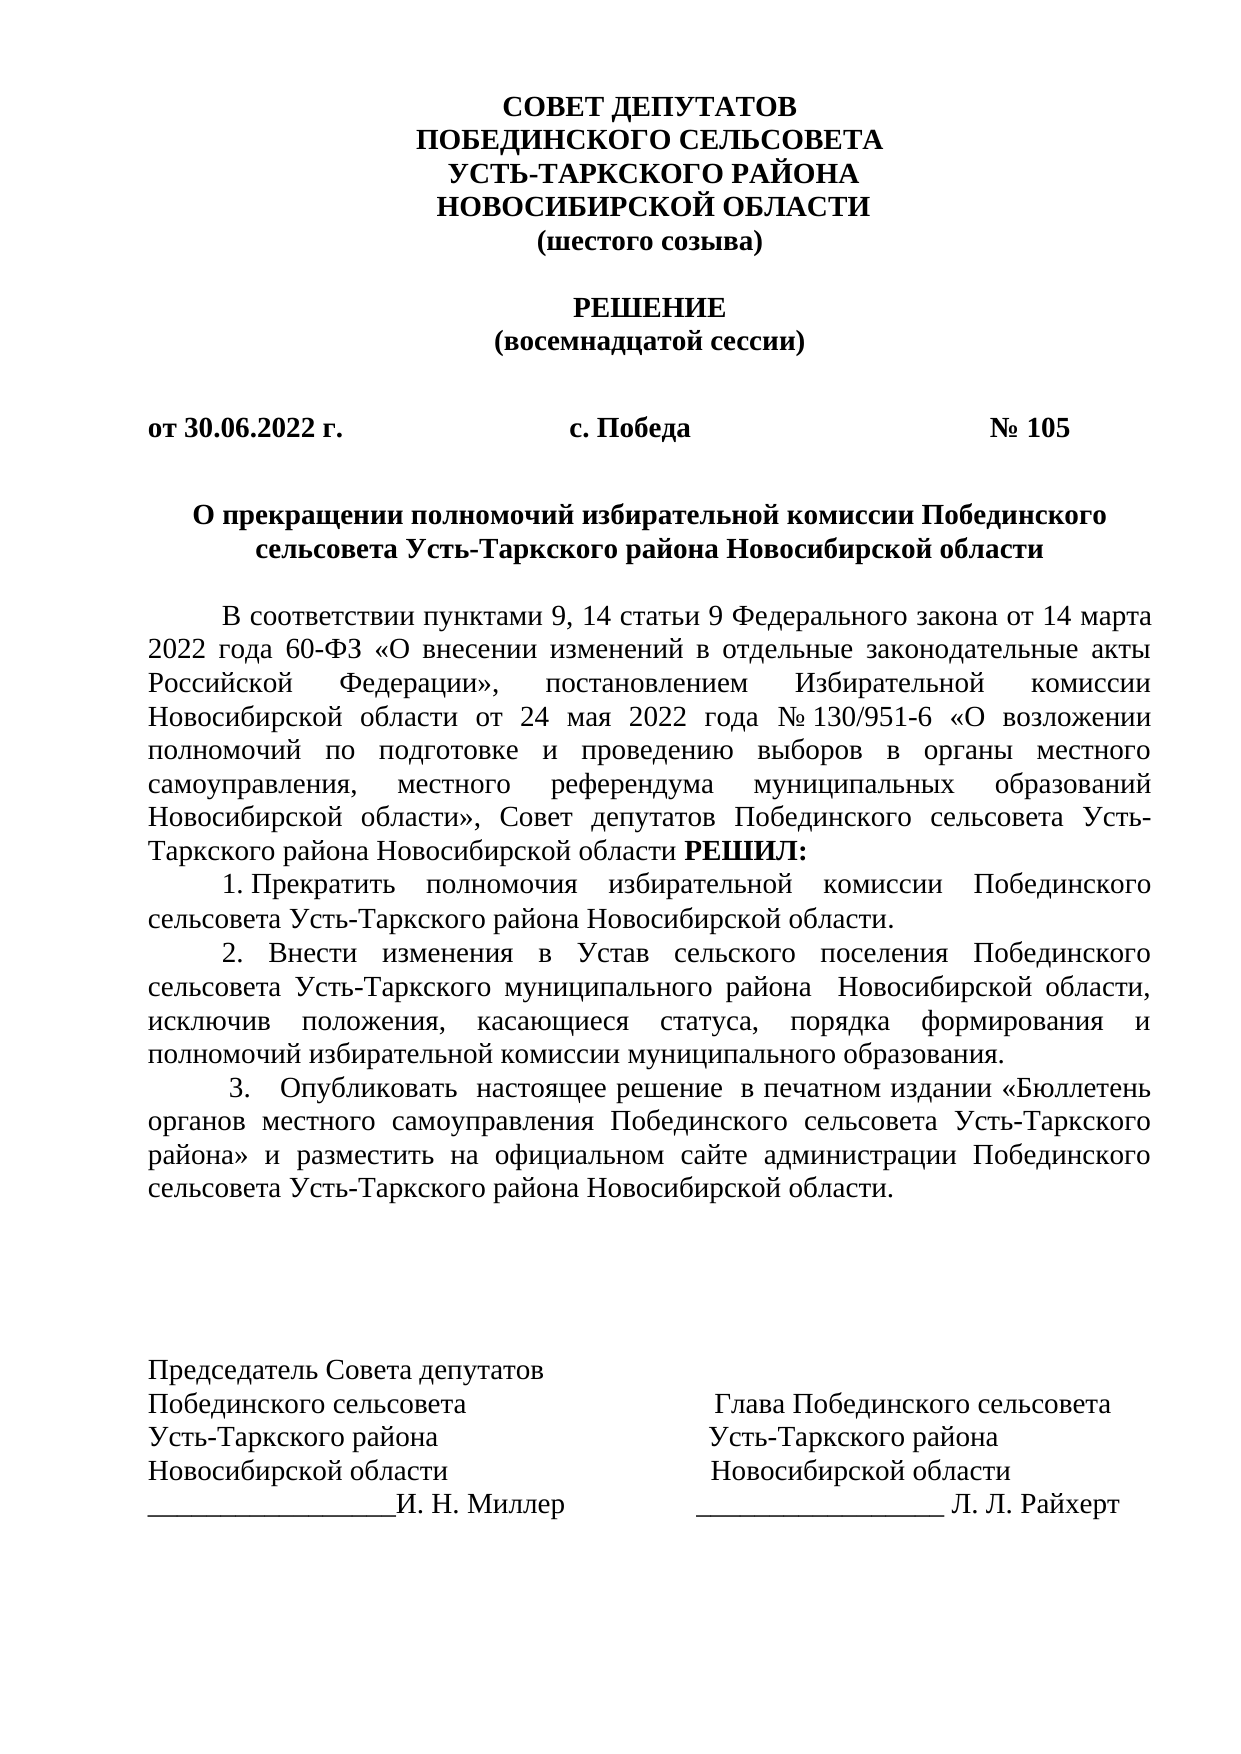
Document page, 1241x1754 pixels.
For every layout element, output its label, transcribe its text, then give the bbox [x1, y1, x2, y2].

text НОВОСИБИРСКОЙ ОБЛАСТИ [148, 189, 1152, 223]
text СОВЕТ ДЕПУТАТОВ [148, 89, 1152, 122]
text (шестого созыва) [148, 223, 1152, 256]
text Побединского сельсовета Глава Побединского сельсовета [148, 1386, 1152, 1419]
text Усть-Таркского района Усть-Таркского района [148, 1419, 1152, 1453]
text О прекращении полномочий избирательной комиссии Побединского сельсовета Усть-Таркского района Новосибирской области [148, 497, 1152, 564]
text Новосибирской области Новосибирской области [148, 1453, 1152, 1487]
text ПОБЕДИНСКОГО СЕЛЬСОВЕТА [148, 122, 1152, 156]
text _________________И. Н. Миллер _________________ Л. Л. Райхерт [148, 1487, 1152, 1520]
text В соответствии пунктами 9, 14 статьи 9 Федерального закона от 14 марта 2022 года 60-ФЗ «О внесении изменений в отдельные законодательные акты Российской Федерации», постановлением Избирательной комиссии Новосибирской области от 24 мая 2022 года № 130/951-6 «О возложении полномочий по подготовке и проведению выборов в органы местного самоуправления, местного референдума муниципальных образований Новосибирской области», Совет депутатов Побединского сельсовета Усть-Таркского района Новосибирской области РЕШИЛ: [148, 598, 1152, 866]
text 1. Прекратить полномочия избирательной комиссии Побединского сельсовета Усть-Таркского района Новосибирской области. [148, 866, 1152, 936]
text УСТЬ-ТАРКСКОГО РАЙОНА [148, 156, 1152, 189]
text Председатель Совета депутатов [148, 1352, 1152, 1386]
text 3. Опубликовать настоящее решение в печатном издании «Бюллетень органов местного самоуправления Побединского сельсовета Усть-Таркского района» и разместить на официальном сайте администрации Побединского сельсовета Усть-Таркского района Новосибирской области. [148, 1070, 1152, 1204]
text 2. Внести изменения в Устав сельского поселения Побединского сельсовета Усть-Таркского муниципального района Новосибирской области, исключив положения, касающиеся статуса, порядка формирования и полномочий избирательной комиссии муниципального образования. [148, 936, 1152, 1070]
text (восемнадцатой сессии) [148, 323, 1152, 357]
text от 30.06.2022 г. с. Победа № 105 [148, 410, 1152, 444]
text РЕШЕНИЕ [148, 290, 1152, 323]
